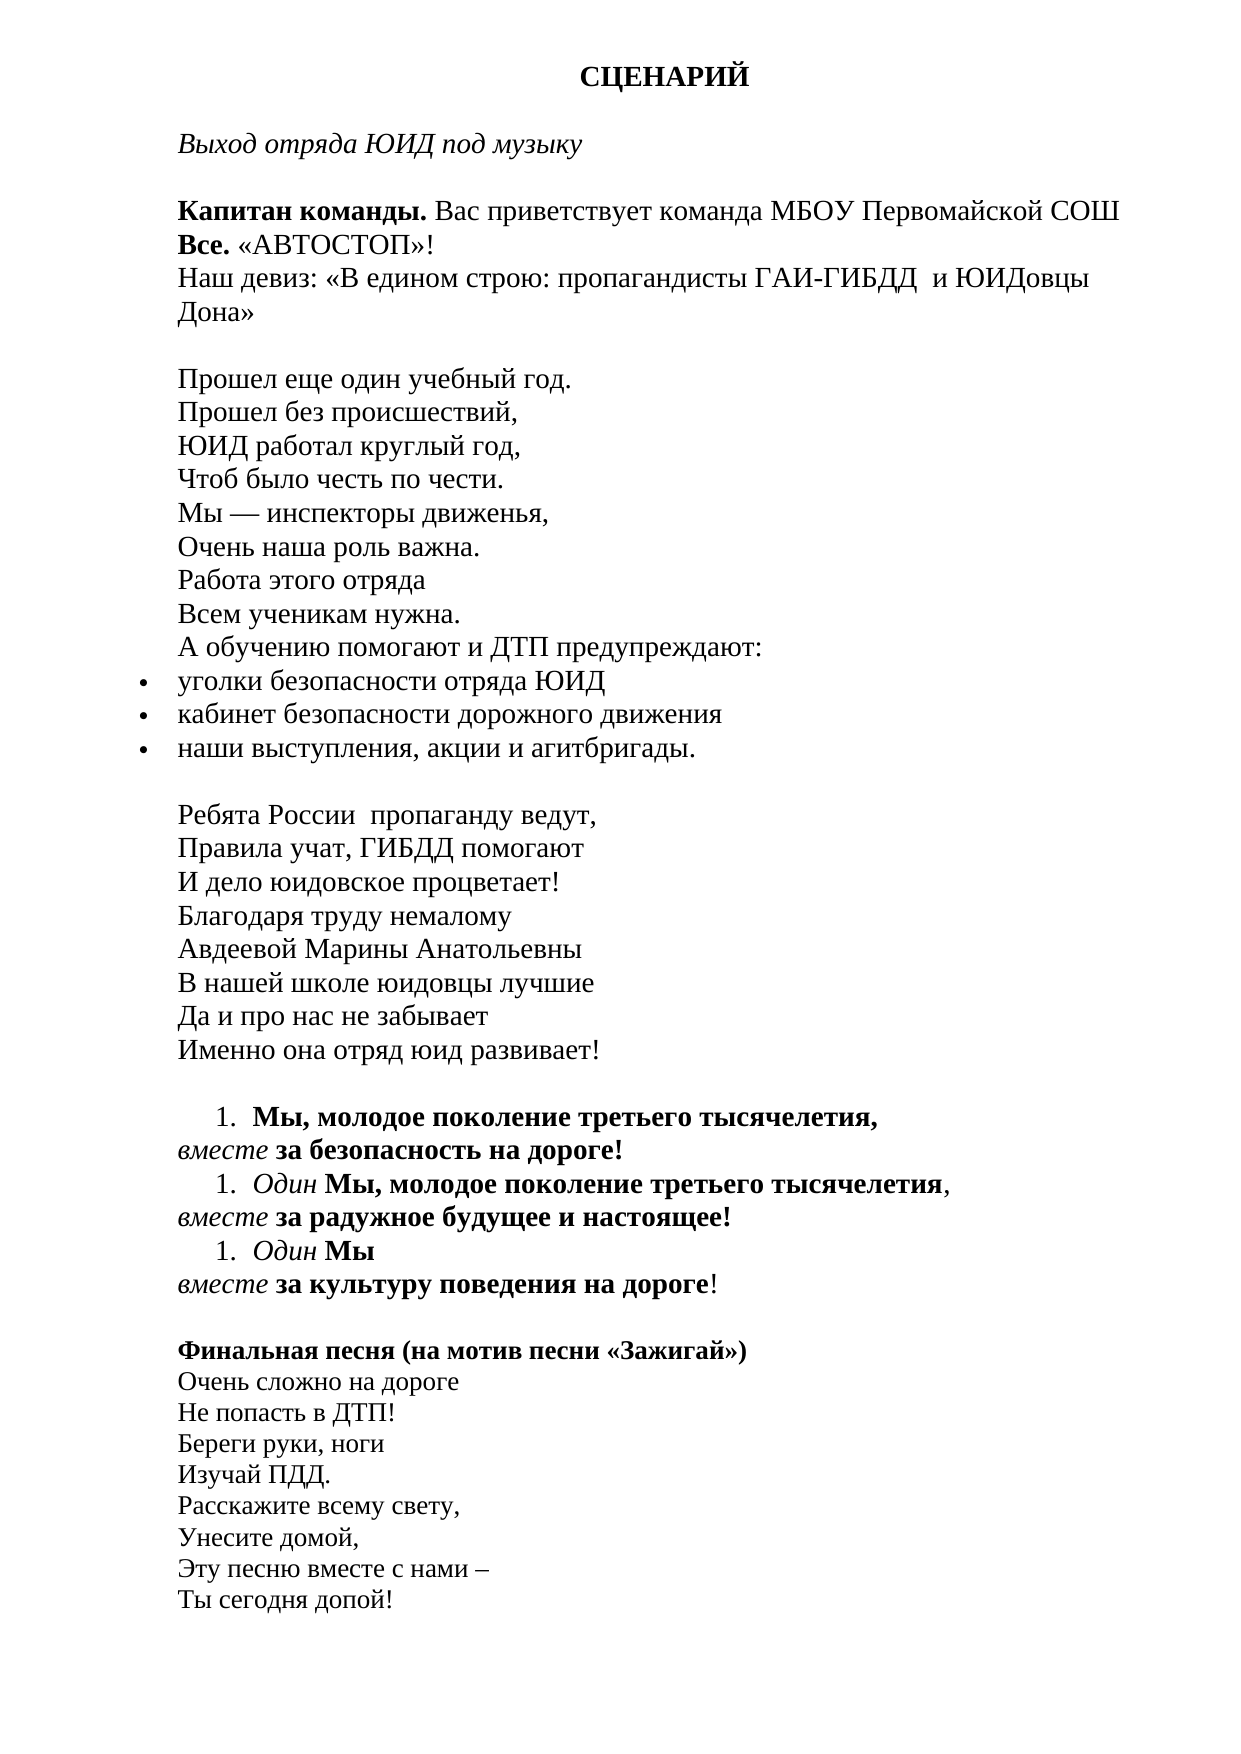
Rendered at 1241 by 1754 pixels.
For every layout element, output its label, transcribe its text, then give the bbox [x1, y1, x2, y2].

text Работа этого отряда [177, 562, 1152, 596]
list уголки безопасности отряда ЮИД [140, 663, 1152, 696]
text ЮИД работал круглый год, [177, 428, 1152, 462]
text Капитан команды. Вас приветствует команда МБОУ Первомайской СОШ [177, 193, 1152, 227]
text Финальная песня (на мотив песни «Зажигай») [177, 1334, 1152, 1365]
list наши выступления, акции и агитбригады. [140, 730, 1152, 763]
text Да и про нас не забывает [177, 998, 1152, 1032]
list Мы, молодое поколение третьего тысячелетия, [215, 1099, 1152, 1132]
text Именно она отряд юид развивает! [177, 1032, 1152, 1065]
text Изучай ПДД. [177, 1458, 1152, 1489]
text Унесите домой, [177, 1521, 1152, 1552]
list Один Мы [215, 1233, 1152, 1267]
list кабинет безопасности дорожного движения [140, 696, 1152, 730]
text Благодаря труду немалому [177, 898, 1152, 931]
text Ты сегодня допой! [177, 1583, 1152, 1614]
text вместе за безопасность на дороге! [177, 1132, 1152, 1166]
text Береги руки, ноги [177, 1427, 1152, 1458]
text Не попасть в ДТП! [177, 1396, 1152, 1427]
text Ребята России пропаганду ведут, [177, 797, 1152, 831]
text В нашей школе юидовцы лучшие [177, 965, 1152, 998]
text вместе за культуру поведения на дороге! [177, 1267, 1152, 1300]
text Наш девиз: «В едином строю: пропагандисты ГАИ-ГИБДД и ЮИДовцы Дона» [177, 260, 1152, 327]
text Чтоб было честь по чести. [177, 462, 1152, 495]
text Выход отряда ЮИД под музыку [177, 126, 1152, 160]
text Очень сложно на дороге [177, 1365, 1152, 1396]
text Все. «АВТОСТОП»! [177, 227, 1152, 260]
text Авдеевой Марины Анатольевны [177, 931, 1152, 965]
text Эту песню вместе с нами – [177, 1552, 1152, 1583]
text Правила учат, ГИБДД помогают [177, 831, 1152, 864]
list Один Мы, молодое поколение третьего тысячелетия, [215, 1166, 1152, 1199]
text Расскажите всему свету, [177, 1489, 1152, 1521]
text вместе за радужное будущее и настоящее! [177, 1199, 1152, 1233]
text И дело юидовское процветает! [177, 864, 1152, 898]
text Прошел без происшествий, [177, 394, 1152, 428]
text Прошел еще один учебный год. [177, 361, 1152, 394]
text Всем ученикам нужна. [177, 596, 1152, 629]
text СЦЕНАРИЙ [177, 59, 1152, 93]
text А обучению помогают и ДТП предупреждают: [177, 629, 1152, 663]
text Очень наша роль важна. [177, 529, 1152, 562]
text Мы — инспекторы движенья, [177, 495, 1152, 529]
